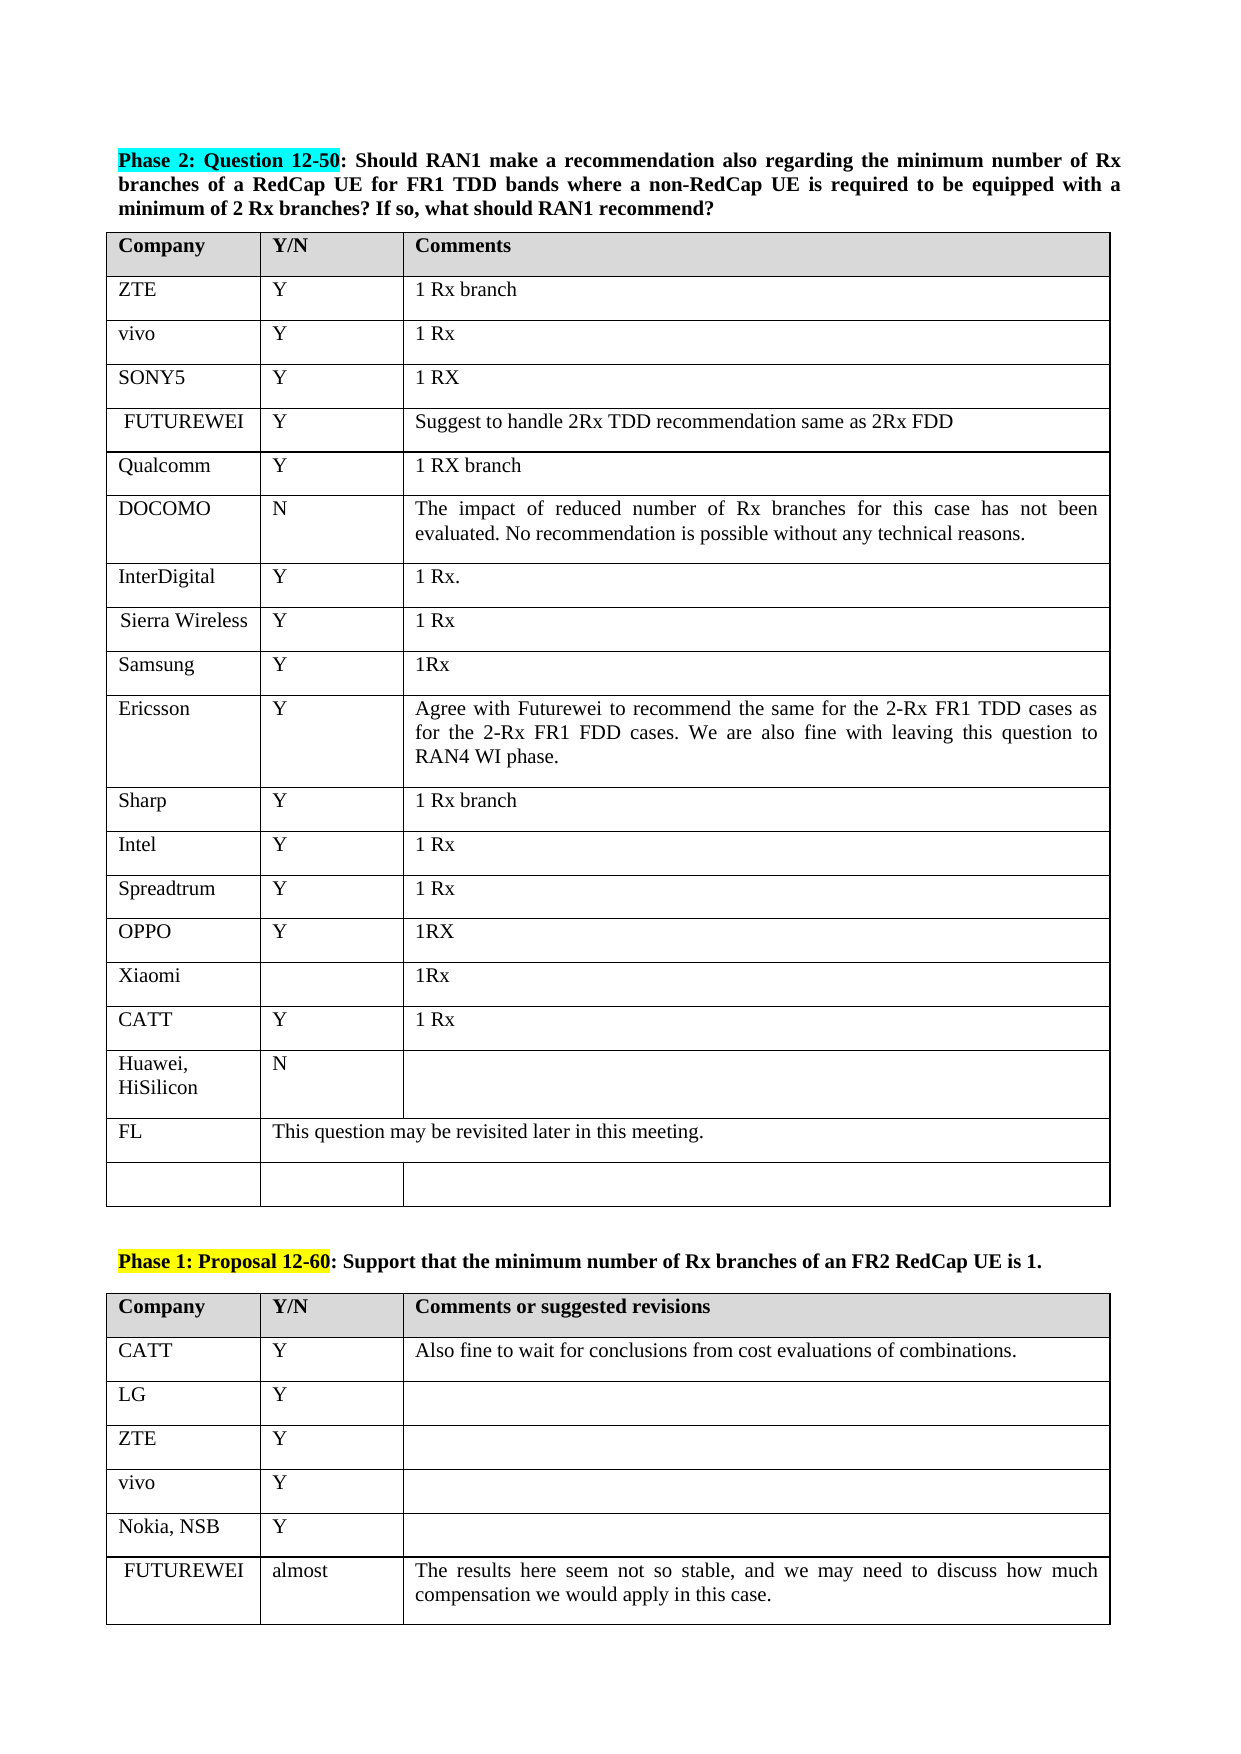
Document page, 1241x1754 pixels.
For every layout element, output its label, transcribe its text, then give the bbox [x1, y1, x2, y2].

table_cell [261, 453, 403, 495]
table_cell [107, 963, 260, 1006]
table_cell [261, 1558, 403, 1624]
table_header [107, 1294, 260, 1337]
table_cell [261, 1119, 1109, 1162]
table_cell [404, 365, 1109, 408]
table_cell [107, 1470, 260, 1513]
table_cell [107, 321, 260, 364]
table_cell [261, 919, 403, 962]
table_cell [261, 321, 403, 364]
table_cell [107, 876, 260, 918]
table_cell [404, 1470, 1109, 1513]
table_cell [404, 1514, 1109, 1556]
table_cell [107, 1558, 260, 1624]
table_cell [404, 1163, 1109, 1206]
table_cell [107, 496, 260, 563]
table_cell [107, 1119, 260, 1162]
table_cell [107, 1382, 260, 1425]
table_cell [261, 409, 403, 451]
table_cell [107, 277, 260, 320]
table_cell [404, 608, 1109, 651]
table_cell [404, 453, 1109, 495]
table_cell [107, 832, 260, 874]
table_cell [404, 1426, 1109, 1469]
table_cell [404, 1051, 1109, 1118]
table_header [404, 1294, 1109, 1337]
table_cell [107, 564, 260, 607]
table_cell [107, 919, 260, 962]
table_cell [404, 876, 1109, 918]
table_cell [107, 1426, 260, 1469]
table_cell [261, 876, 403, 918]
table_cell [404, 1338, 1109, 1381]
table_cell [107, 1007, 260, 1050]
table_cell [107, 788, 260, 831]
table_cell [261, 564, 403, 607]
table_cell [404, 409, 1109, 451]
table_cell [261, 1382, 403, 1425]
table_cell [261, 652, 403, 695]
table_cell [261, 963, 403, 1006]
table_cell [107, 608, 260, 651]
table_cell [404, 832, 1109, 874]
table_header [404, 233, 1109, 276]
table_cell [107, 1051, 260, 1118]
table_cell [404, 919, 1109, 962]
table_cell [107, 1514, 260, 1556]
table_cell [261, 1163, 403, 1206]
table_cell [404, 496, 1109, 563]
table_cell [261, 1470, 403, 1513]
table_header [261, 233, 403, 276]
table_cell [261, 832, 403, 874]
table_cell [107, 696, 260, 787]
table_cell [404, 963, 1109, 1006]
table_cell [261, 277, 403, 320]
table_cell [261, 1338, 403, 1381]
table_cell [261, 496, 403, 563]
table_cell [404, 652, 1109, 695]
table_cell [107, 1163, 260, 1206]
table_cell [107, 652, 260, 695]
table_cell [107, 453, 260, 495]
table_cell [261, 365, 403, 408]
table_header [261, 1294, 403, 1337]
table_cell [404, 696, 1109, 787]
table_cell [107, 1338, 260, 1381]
text Phase 2: Question 12-50: Should RAN1 make a recommendation also regarding the minimum number of Rx branches of a RedCap UE for FR1 TDD bands where a non-RedCap UE is required to be equipped with a minimum of 2 Rx branches? If so, what should RAN1 recommend? [118, 147, 1122, 220]
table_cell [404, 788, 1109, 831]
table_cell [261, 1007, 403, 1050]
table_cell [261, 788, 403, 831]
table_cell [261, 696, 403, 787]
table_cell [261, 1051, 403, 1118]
list Phase 1: Proposal 12-60: Support that the minimum number of Rx branches of an FR2 RedCap UE is 1. [330, 1249, 1122, 1273]
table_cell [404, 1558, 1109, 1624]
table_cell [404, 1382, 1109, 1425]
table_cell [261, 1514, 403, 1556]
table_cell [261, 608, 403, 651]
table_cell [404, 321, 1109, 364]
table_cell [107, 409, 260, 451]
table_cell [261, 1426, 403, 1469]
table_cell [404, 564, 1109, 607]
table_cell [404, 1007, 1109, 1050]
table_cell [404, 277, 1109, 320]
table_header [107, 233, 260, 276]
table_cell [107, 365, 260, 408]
